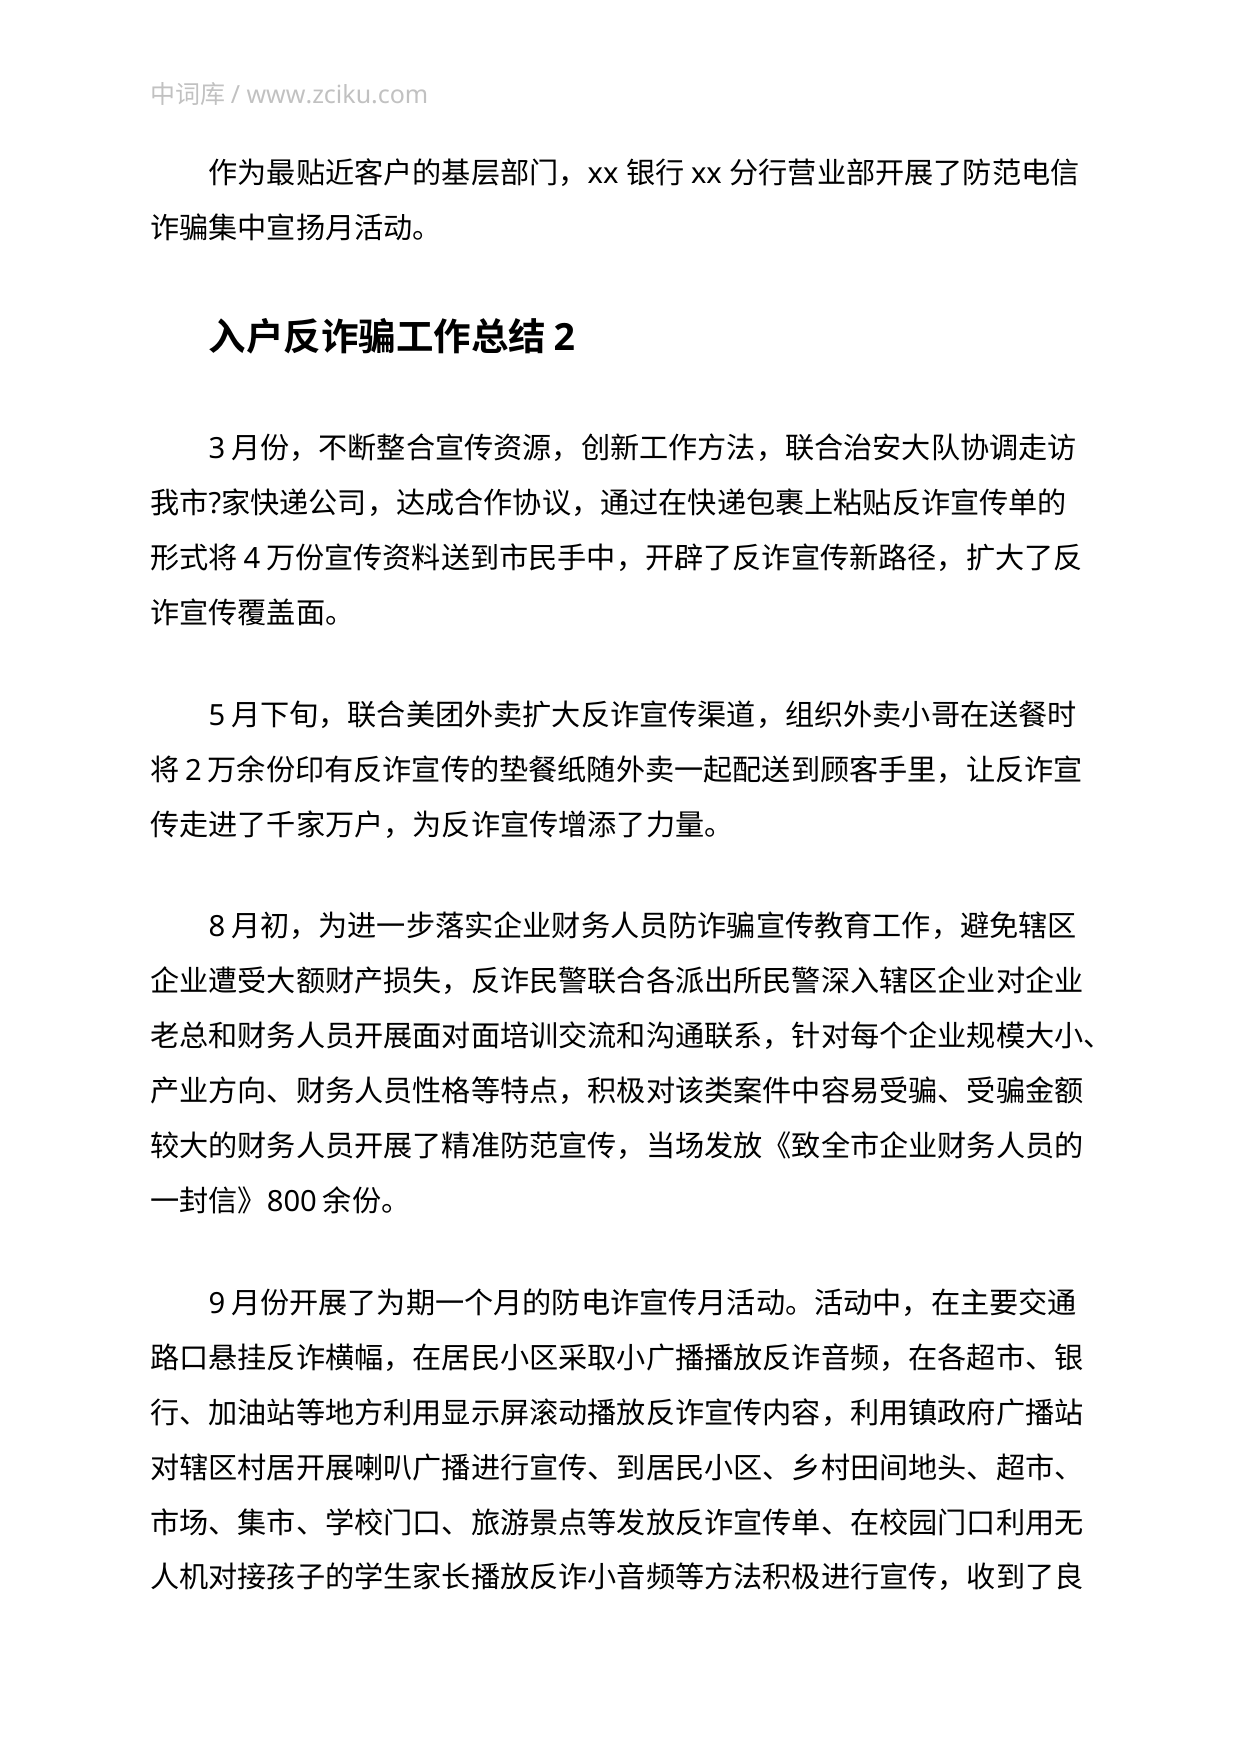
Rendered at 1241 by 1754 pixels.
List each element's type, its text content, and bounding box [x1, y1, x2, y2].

text 入户反诈骗工作总结2 [150, 307, 1090, 361]
text 作为最贴近客户的基层部门，xx 银行 xx 分行营业部开展了防范电信诈骗集中宣扬月活动。 [150, 150, 1090, 247]
text 5月下旬，联合美团外卖扩大反诈宣传渠道，组织外卖小哥在送餐时将2万余份印有反诈宣传的垫餐纸随外卖一起配送到顾客手里，让反诈宣传走进了千家万户，为反诈宣传增添了力量。 [150, 691, 1090, 843]
text 8月初，为进一步落实企业财务人员防诈骗宣传教育工作，避免辖区企业遭受大额财产损失，反诈民警联合各派出所民警深入辖区企业对企业老总和财务人员开展面对面培训交流和沟通联系，针对每个企业规模大小、产业方向、财务人员性格等特点，积极对该类案件中容易受骗、受骗金额较大的财务人员开展了精准防范宣传，当场发放《致全市企业财务人员的一封信》800余份。 [150, 903, 1090, 1220]
text 3月份，不断整合宣传资源，创新工作方法，联合治安大队协调走访我市?家快递公司，达成合作协议，通过在快递包裹上粘贴反诈宣传单的形式将4万份宣传资料送到市民手中，开辟了反诈宣传新路径，扩大了反诈宣传覆盖面。 [150, 424, 1090, 632]
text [150, 1279, 1090, 1596]
